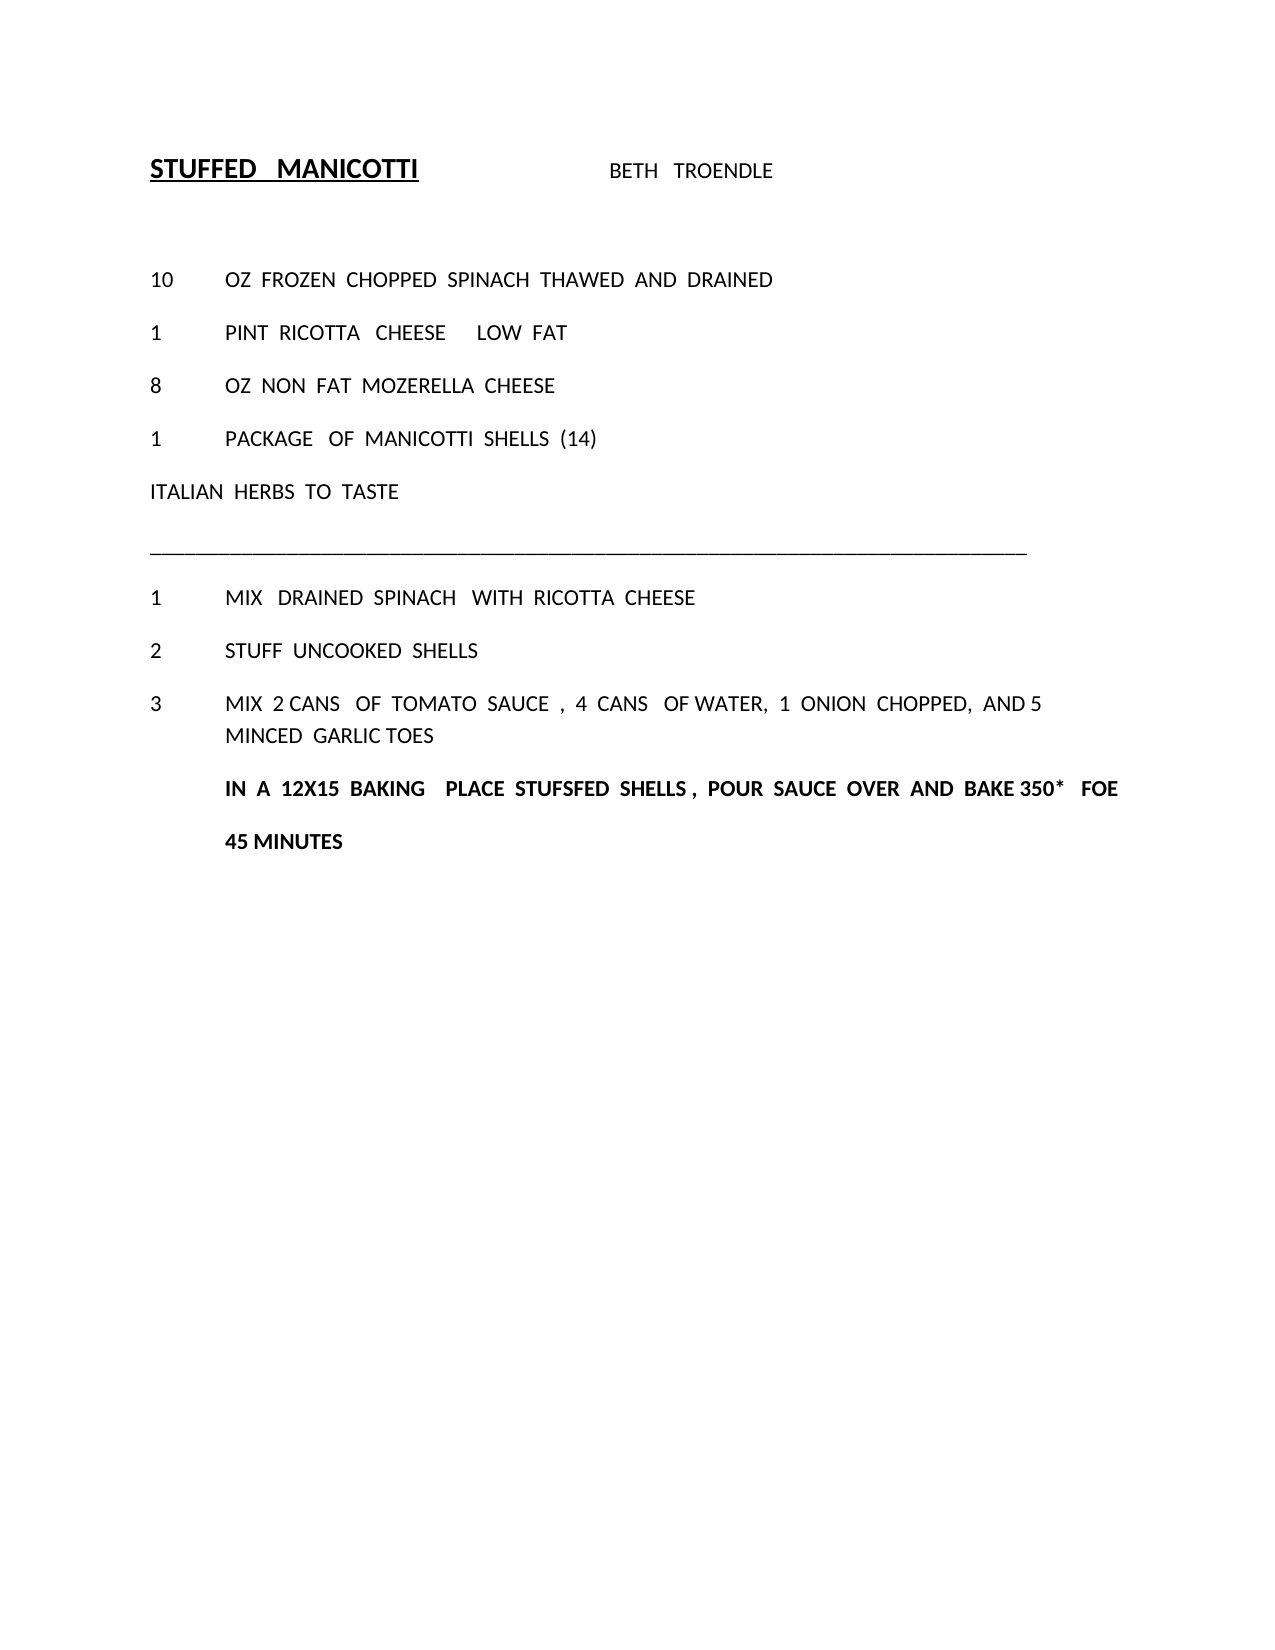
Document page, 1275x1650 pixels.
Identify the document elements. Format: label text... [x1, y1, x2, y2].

text IN A 12X15 BAKING PLACE STUFSFED SHELLS , POUR SAUCE OVER AND BAKE 350* FOE [225, 774, 1125, 802]
text 8 OZ NON FAT MOZERELLA CHEESE [150, 371, 1125, 399]
text 10 OZ FROZEN CHOPPED SPINACH THAWED AND DRAINED [150, 265, 1125, 293]
text 1 MIX DRAINED SPINACH WITH RICOTTA CHEESE [150, 583, 1125, 611]
text 2 STUFF UNCOOKED SHELLS [150, 636, 1125, 664]
text _____________________________________________________________________________ [150, 530, 1125, 558]
text 1 PACKAGE OF MANICOTTI SHELLS (14) [150, 424, 1125, 452]
text 1 PINT RICOTTA CHEESE LOW FAT [150, 318, 1125, 346]
text 45 MINUTES [225, 827, 1125, 855]
text STUFFED MANICOTTI BETH TROENDLE [150, 150, 1125, 186]
text ITALIAN HERBS TO TASTE [150, 477, 1125, 505]
text 3 MIX 2 CANS OF TOMATO SAUCE , 4 CANS OF WATER, 1 ONION CHOPPED, AND 5 MINCED GARLIC TOES [150, 689, 1125, 749]
